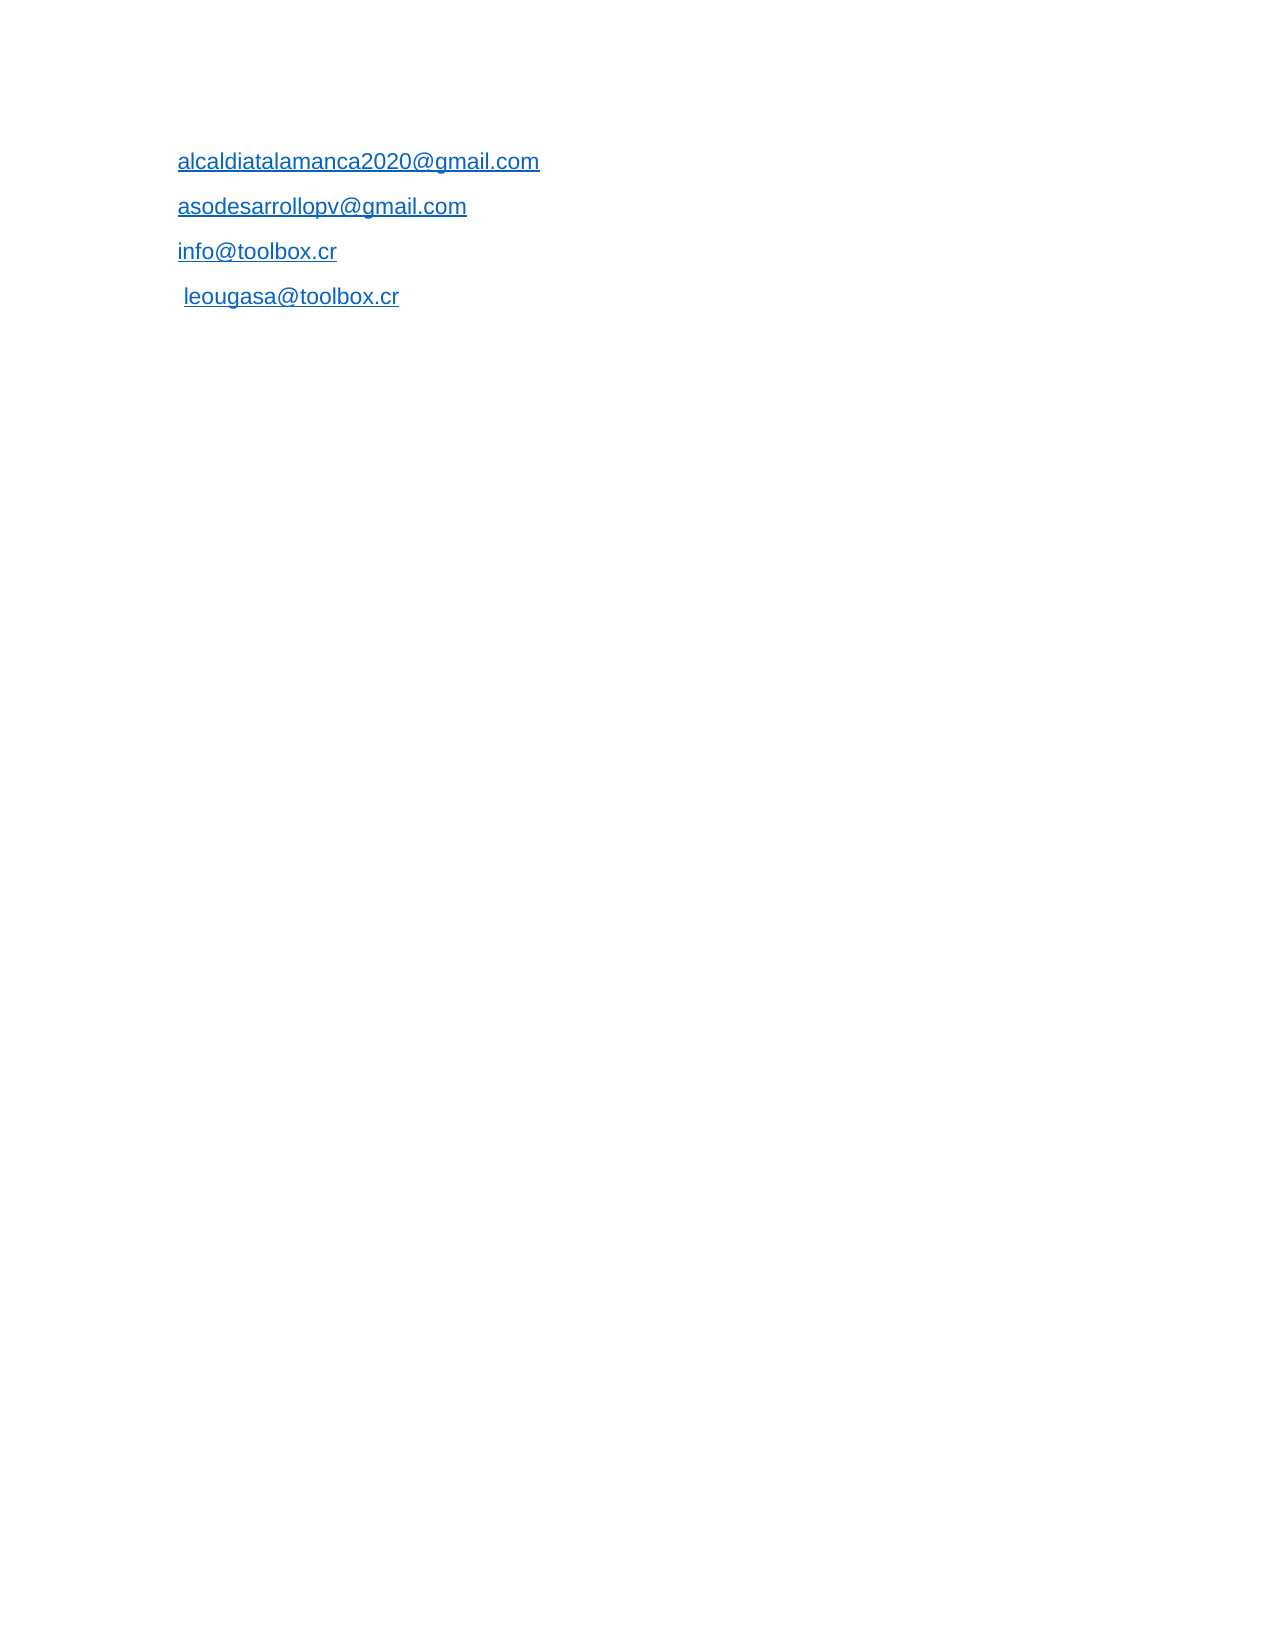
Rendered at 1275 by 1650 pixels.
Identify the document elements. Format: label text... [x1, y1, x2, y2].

text info@toolbox.cr [177, 238, 1098, 264]
text leougasa@toolbox.cr [177, 283, 1098, 309]
text asodesarrollopv@gmail.com [177, 193, 1098, 219]
text alcaldiatalamanca2020@gmail.com [177, 148, 1098, 174]
